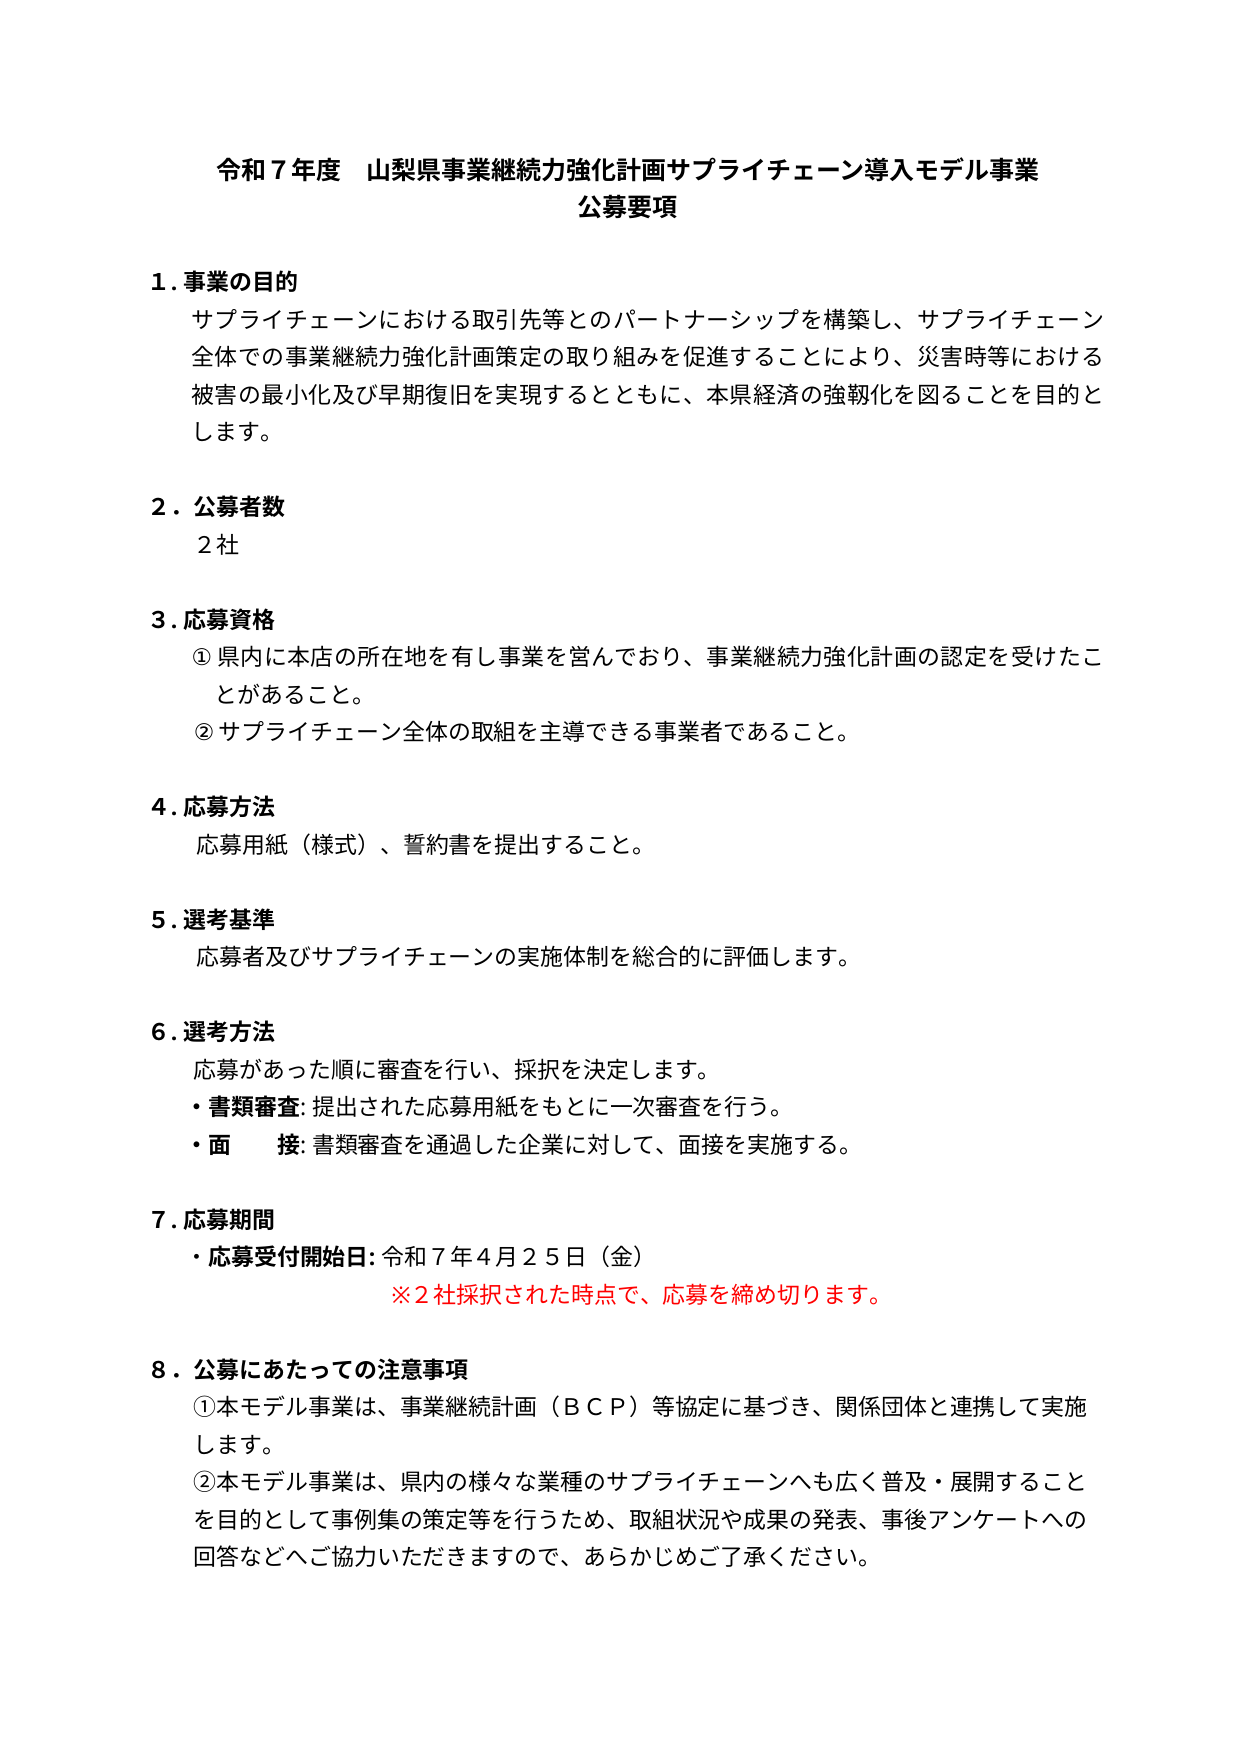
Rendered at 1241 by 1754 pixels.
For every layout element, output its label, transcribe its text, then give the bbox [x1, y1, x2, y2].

text ①県内に本店の所在地を有し事業を営んでおり、事業継続力強化計画の認定を受けたことがあること。 [191, 637, 1107, 712]
text ・書類審査: 提出された応募用紙をもとに一次審査を行う。 [185, 1087, 1107, 1125]
text ５. 選考基準 [148, 900, 1107, 937]
text 応募用紙（様式）、誓約書を提出すること。 [185, 825, 1107, 862]
text ・面 接: 書類審査を通過した企業に対して、面接を実施する。 [185, 1125, 1107, 1162]
text ３. 応募資格 [148, 600, 1107, 637]
text ②本モデル事業は、県内の様々な業種のサプライチェーンへも広く普及・展開することを目的として事例集の策定等を行うため、取組状況や成果の発表、事後アンケートへの回答などへご協力いただきますので、あらかじめご了承ください。 [148, 1462, 1107, 1575]
text 応募者及びサプライチェーンの実施体制を総合的に評価します。 [185, 937, 1107, 975]
text 応募があった順に審査を行い、採択を決定します。 [148, 1050, 1107, 1087]
text ※２社採択された時点で、応募を締め切ります。 [185, 1275, 1107, 1312]
text サプライチェーンにおける取引先等とのパートナーシップを構築し、サプライチェーン全体での事業継続力強化計画策定の取り組みを促進することにより、災害時等における被害の最小化及び早期復旧を実現するとともに、本県経済の強靱化を図ることを目的とします。 [191, 300, 1107, 450]
text 令和７年度 山梨県事業継続力強化計画サプライチェーン導入モデル事業 [148, 150, 1107, 187]
text ・応募受付開始日: 令和７年４月２５日（金） [185, 1237, 1107, 1275]
text ①本モデル事業は、事業継続計画（ＢＣＰ）等協定に基づき、関係団体と連携して実施します。 [148, 1387, 1107, 1462]
text ８．公募にあたっての注意事項 [148, 1350, 1107, 1387]
text ６. 選考方法 [148, 1012, 1107, 1050]
text ４. 応募方法 [148, 787, 1107, 825]
text ②サプライチェーン全体の取組を主導できる事業者であること。 [148, 712, 1107, 750]
text ２社 [148, 525, 1107, 562]
text ２．公募者数 [148, 487, 1107, 525]
text １. 事業の目的 [148, 262, 1107, 300]
text ７. 応募期間 [148, 1200, 1107, 1237]
text 公募要項 [148, 187, 1107, 225]
